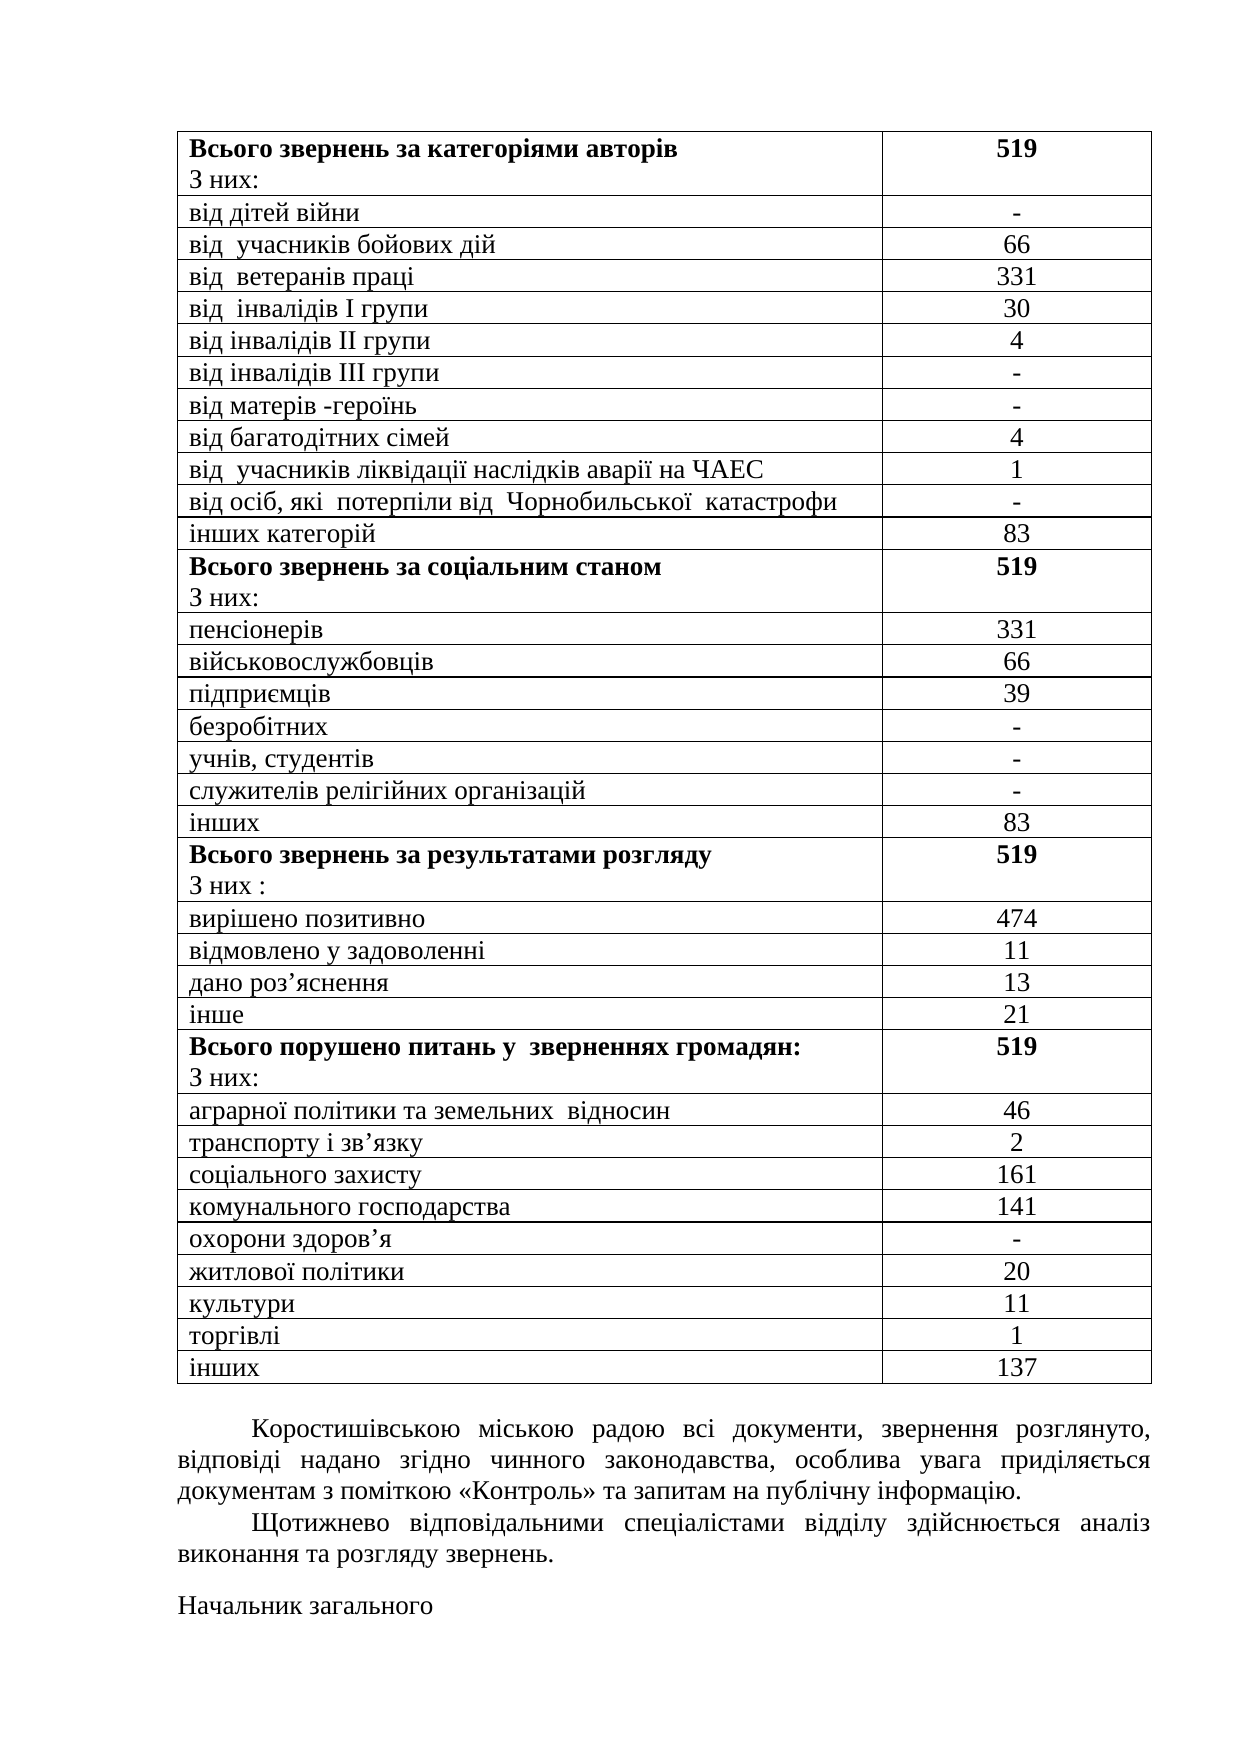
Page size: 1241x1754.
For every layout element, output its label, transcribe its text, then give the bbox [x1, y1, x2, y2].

table_cell 46 [883, 1094, 1151, 1125]
table_cell 331 [883, 613, 1151, 644]
table_cell інше [178, 998, 882, 1029]
table_cell - [883, 1223, 1151, 1254]
table_cell 4 [883, 324, 1151, 356]
table_cell підприємців [178, 678, 882, 708]
table_cell - [883, 742, 1151, 773]
table_cell учнів, студентів [178, 742, 882, 773]
table_cell - [883, 196, 1151, 227]
table_cell 4 [883, 421, 1151, 452]
table_cell 2 [883, 1126, 1151, 1157]
table_cell культури [178, 1287, 882, 1318]
table_cell 66 [883, 645, 1151, 676]
table_cell 30 [883, 292, 1151, 323]
table_cell від інвалідів І групи [178, 292, 882, 323]
table_cell безробітних [178, 710, 882, 741]
table_cell - [883, 710, 1151, 741]
table_cell Всього звернень за результатами розгляду З них : [178, 838, 882, 901]
table_cell житлової політики [178, 1255, 882, 1286]
table_cell інших категорій [178, 518, 882, 549]
table_cell 519 [883, 132, 1151, 194]
table_cell 137 [883, 1351, 1151, 1382]
table_cell 13 [883, 966, 1151, 997]
table_cell - [883, 485, 1151, 516]
table_cell 161 [883, 1158, 1151, 1189]
text Начальник загального [177, 1589, 1152, 1621]
table_cell 519 [883, 838, 1151, 901]
table_cell 331 [883, 260, 1151, 291]
table_cell інших [178, 806, 882, 837]
table_cell дано роз’яснення [178, 966, 882, 997]
table_cell 11 [883, 934, 1151, 965]
table_cell 141 [883, 1190, 1151, 1221]
table_cell транспорту і зв’язку [178, 1126, 882, 1157]
table_cell від ветеранів праці [178, 260, 882, 291]
table_cell від осіб, які потерпіли від Чорнобильської катастрофи [178, 485, 882, 516]
table_cell Всього порушено питань у зверненнях громадян: З них: [178, 1030, 882, 1093]
table_cell соціального захисту [178, 1158, 882, 1189]
table_cell 474 [883, 902, 1151, 933]
table_cell 20 [883, 1255, 1151, 1286]
table_cell 39 [883, 678, 1151, 708]
table_cell комунального господарства [178, 1190, 882, 1221]
table_cell 1 [883, 453, 1151, 484]
table_cell відмовлено у задоволенні [178, 934, 882, 965]
table_cell - [883, 357, 1151, 388]
table_cell Всього звернень за соціальним станом З них: [178, 550, 882, 612]
table_cell військовослужбовців [178, 645, 882, 676]
table_cell від інвалідів ІІІ групи [178, 357, 882, 388]
table_cell Всього звернень за категоріями авторів З них: [178, 132, 882, 194]
table_cell від учасників бойових дій [178, 228, 882, 259]
table_cell охорони здоров’я [178, 1223, 882, 1254]
table_cell 519 [883, 550, 1151, 612]
table_cell від матерів -героїнь [178, 389, 882, 420]
table_cell 1 [883, 1319, 1151, 1350]
table_cell інших [178, 1351, 882, 1382]
table_cell торгівлі [178, 1319, 882, 1350]
table_cell від багатодітних сімей [178, 421, 882, 452]
text Щотижнево відповідальними спеціалістами відділу здійснюється аналіз виконання та розгляду звернень. [177, 1506, 1152, 1568]
table_cell від учасників ліквідації наслідків аварії на ЧАЕС [178, 453, 882, 484]
table_cell служителів релігійних організацій [178, 774, 882, 805]
table_cell - [883, 389, 1151, 420]
table_cell 66 [883, 228, 1151, 259]
table_cell 83 [883, 518, 1151, 549]
table_cell аграрної політики та земельних відносин [178, 1094, 882, 1125]
table_cell від дітей війни [178, 196, 882, 227]
table_cell 519 [883, 1030, 1151, 1093]
table_cell 11 [883, 1287, 1151, 1318]
table_cell пенсіонерів [178, 613, 882, 644]
table_cell - [883, 774, 1151, 805]
table_cell 83 [883, 806, 1151, 837]
text Коростишівською міською радою всі документи, звернення розглянуто, відповіді надано згідно чинного законодавства, особлива увага приділяється документам з поміткою «Контроль» та запитам на публічну інформацію. [177, 1412, 1152, 1506]
table_cell вирішено позитивно [178, 902, 882, 933]
table_cell 21 [883, 998, 1151, 1029]
table_cell від інвалідів ІІ групи [178, 324, 882, 356]
